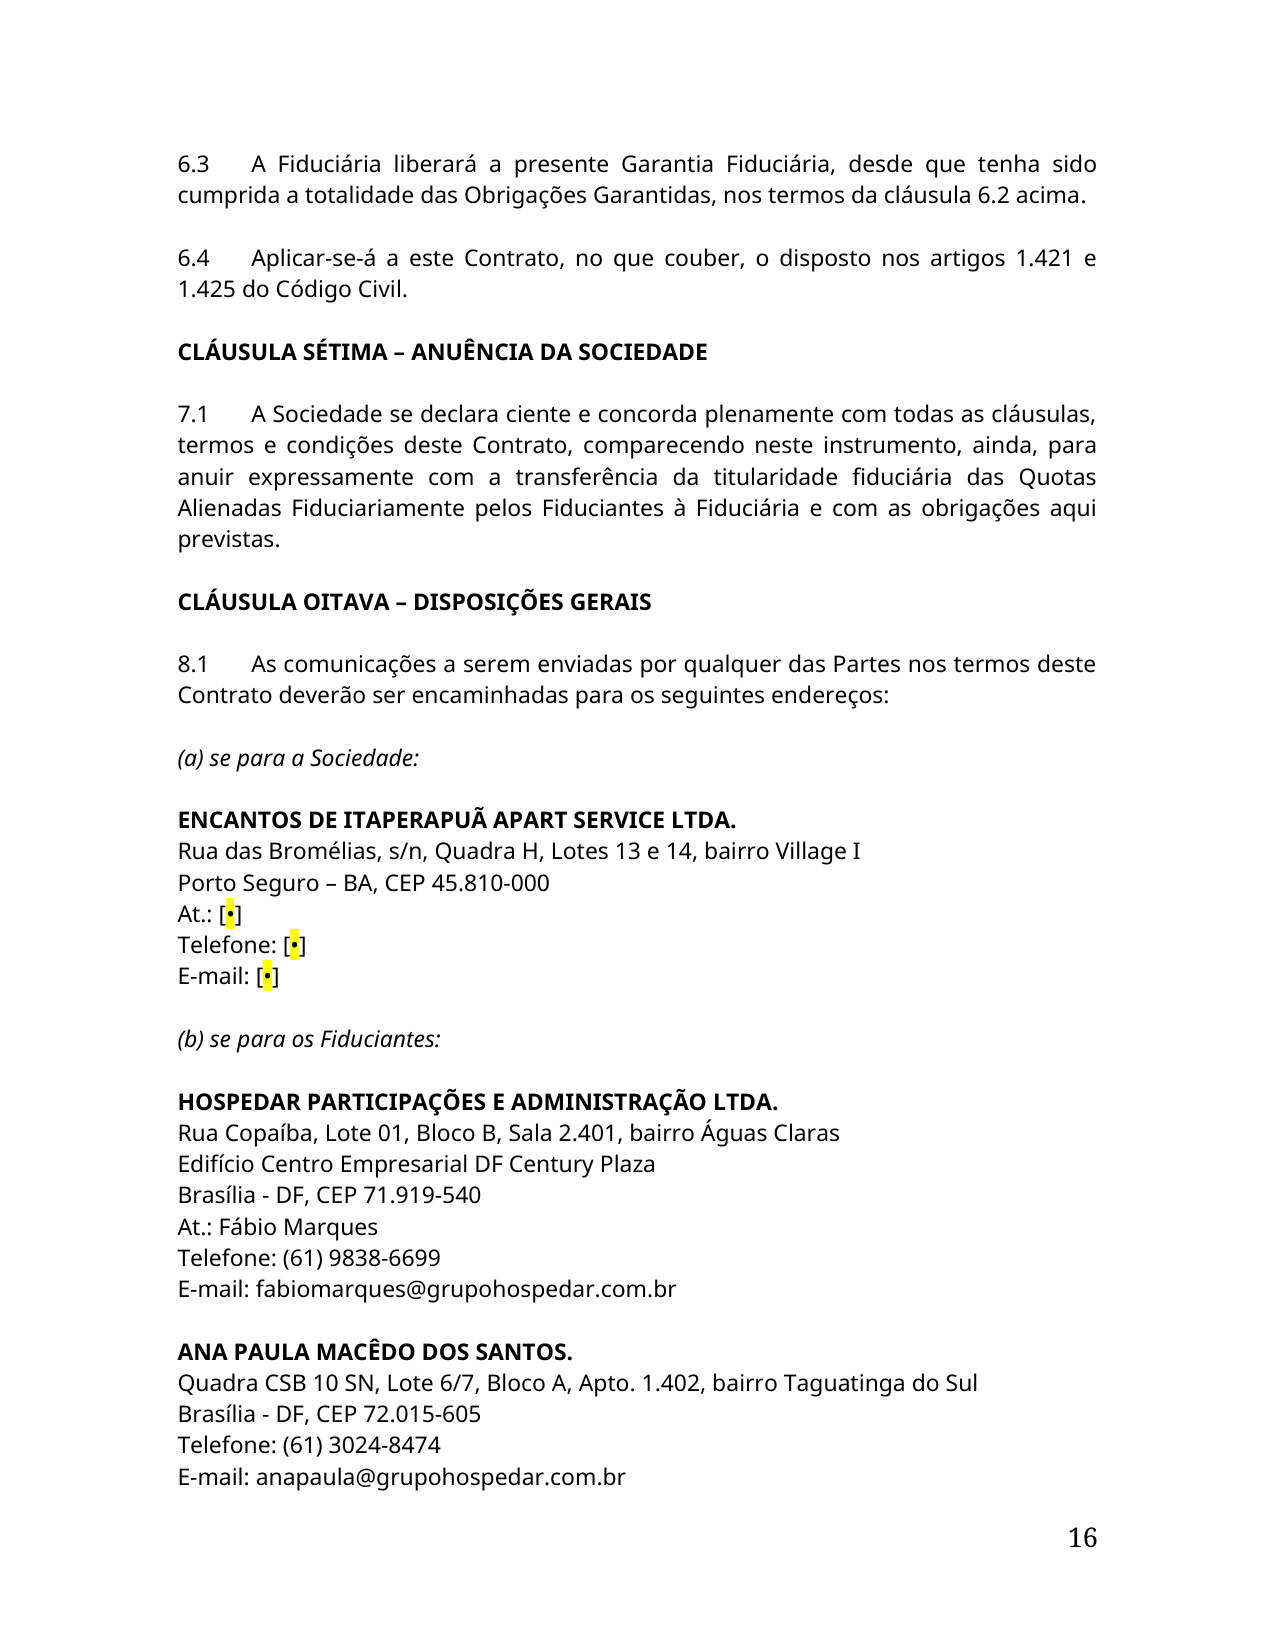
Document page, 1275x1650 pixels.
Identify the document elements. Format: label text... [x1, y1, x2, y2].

text (b) se para os Fiduciantes: [177, 1023, 1098, 1054]
text Telefone: (61) 3024-8474 [177, 1429, 1098, 1460]
text At.: Fábio Marques [177, 1210, 1098, 1241]
text Rua das Bromélias, s/n, Quadra H, Lotes 13 e 14, bairro Village I [177, 835, 1098, 866]
text ANA PAULA MACÊDO DOS SANTOS. [177, 1335, 1098, 1366]
text Telefone: (61) 9838-6699 [177, 1241, 1098, 1273]
text 6.3 A Fiduciária liberará a presente Garantia Fiduciária, desde que tenha sido cumprida a totalidade das Obrigações Garantidas, nos termos da cláusula 6.2 acima. [177, 148, 1098, 210]
text Brasília - DF, CEP 71.919-540 [177, 1179, 1098, 1210]
text At.: [•] [177, 898, 226, 929]
text E-mail: [•] [272, 960, 1098, 991]
text 6.4 Aplicar-se-á a este Contrato, no que couber, o disposto nos artigos 1.421 e 1.425 do Código Civil. [177, 241, 1098, 304]
text 7.1 A Sociedade se declara ciente e concorda plenamente com todas as cláusulas, termos e condições deste Contrato, comparecendo neste instrumento, ainda, para anuir expressamente com a transferência da titularidade fiduciária das Quotas Alienadas Fiduciariamente pelos Fiduciantes à Fiduciária e com as obrigações aqui previstas. [177, 398, 1098, 554]
text E-mail: fabiomarques@grupohospedar.com.br [177, 1273, 1098, 1304]
text (a) se para a Sociedade: [177, 741, 1098, 773]
subtitle CLÁUSULA SÉTIMA – ANUÊNCIA DA SOCIEDADE [177, 335, 1098, 366]
text E-mail: anapaula@grupohospedar.com.br [177, 1460, 1098, 1491]
text Porto Seguro – BA, CEP 45.810-000 [177, 866, 1098, 898]
text Rua Copaíba, Lote 01, Bloco B, Sala 2.401, bairro Águas Claras [177, 1116, 1098, 1148]
text HOSPEDAR PARTICIPAÇÕES E ADMINISTRAÇÃO LTDA. [177, 1085, 1098, 1116]
text E-mail: [•] [177, 960, 263, 991]
text 8.1 As comunicações a serem enviadas por qualquer das Partes nos termos deste Contrato deverão ser encaminhadas para os seguintes endereços: [177, 648, 1098, 710]
text At.: [•] [234, 898, 1098, 929]
text ENCANTOS DE ITAPERAPUÃ APART SERVICE LTDA. [177, 804, 1098, 835]
text Telefone: [•] [299, 929, 1098, 960]
text Quadra CSB 10 SN, Lote 6/7, Bloco A, Apto. 1.402, bairro Taguatinga do Sul [177, 1366, 1098, 1398]
text Telefone: [•] [177, 929, 290, 960]
subtitle CLÁUSULA OITAVA – DISPOSIÇÕES GERAIS [177, 585, 1098, 616]
text Brasília - DF, CEP 72.015-605 [177, 1398, 1098, 1429]
text Edifício Centro Empresarial DF Century Plaza [177, 1148, 1098, 1179]
